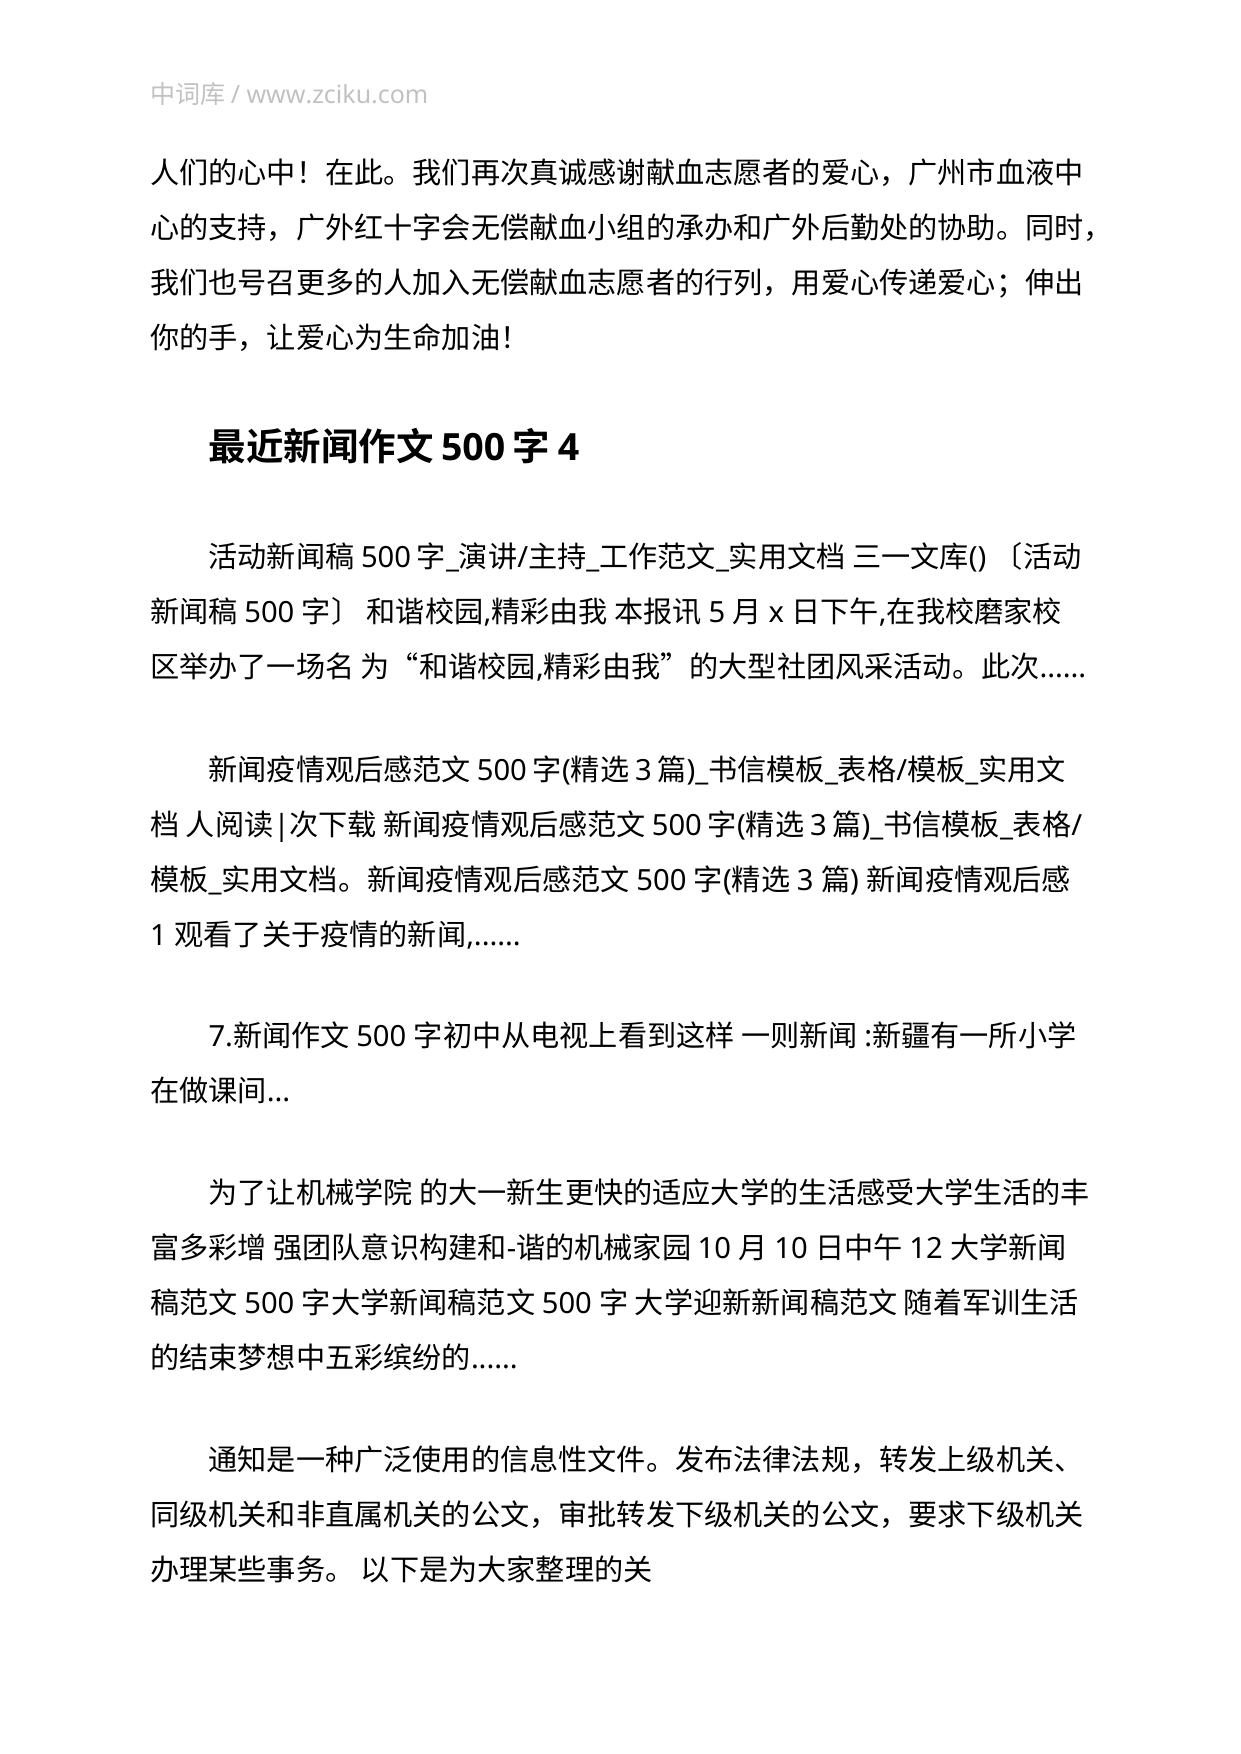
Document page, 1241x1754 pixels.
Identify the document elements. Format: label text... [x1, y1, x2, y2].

text 新闻疫情观后感范文500字(精选3篇)_书信模板_表格/模板_实用文档 人阅读|次下载 新闻疫情观后感范文500字(精选3篇)_书信模板_表格/模板_实用文档。新闻疫情观后感范文 500 字(精选 3 篇) 新闻疫情观后感 1 观看了关于疫情的新闻,...... [150, 746, 1090, 953]
text 通知是一种广泛使用的信息性文件。发布法律法规，转发上级机关、同级机关和非直属机关的公文，审批转发下级机关的公文，要求下级机关办理某些事务。 以下是为大家整理的关 [150, 1437, 1090, 1589]
text 为了让机械学院 的大一新生更快的适应大学的生活感受大学生活的丰富多彩增 强团队意识构建和-谐的机械家园 10 月 10 日中午 12 大学新闻稿范文 500 字大学新闻稿范文 500 字 大学迎新新闻稿范文 随着军训生活的结束梦想中五彩缤纷的...... [150, 1170, 1090, 1377]
text 最近新闻作文500字4 [150, 416, 1090, 471]
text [150, 150, 1090, 357]
text 7.新闻作文 500 字初中从电视上看到这样 一则新闻 :新疆有一所小学在做课间... [150, 1013, 1090, 1110]
text 活动新闻稿 500字_演讲/主持_工作范文_实用文档 三一文库() 〔活动新闻稿 500 字〕 和谐校园,精彩由我 本报讯 5 月 x 日下午,在我校磨家校区举办了一场名 为“和谐校园,精彩由我”的大型社团风采活动。此次...... [150, 534, 1090, 686]
